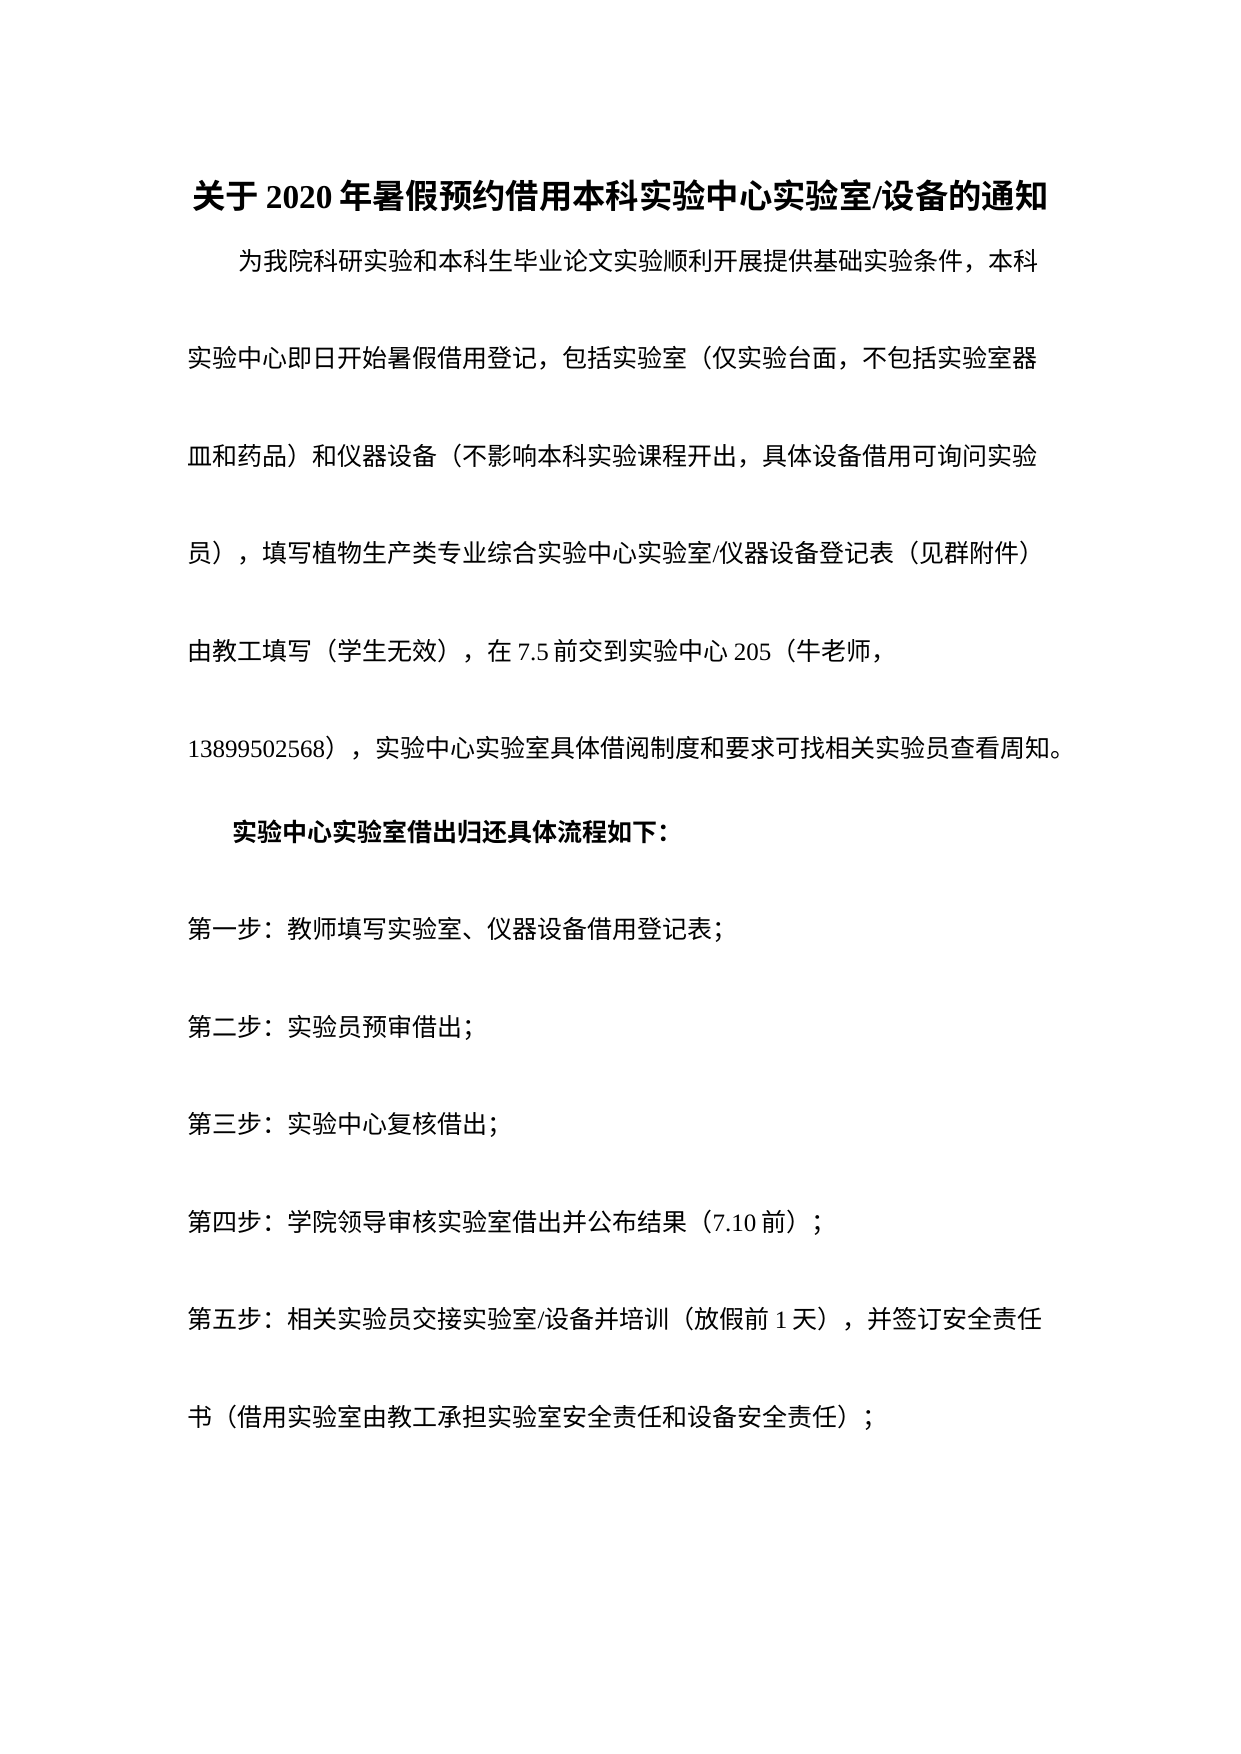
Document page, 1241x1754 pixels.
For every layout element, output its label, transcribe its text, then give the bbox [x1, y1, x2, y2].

text 为我院科研实验和本科生毕业论文实验顺利开展提供基础实验条件，本科实验中心即日开始暑假借用登记，包括实验室（仅实验台面，不包括实验室器皿和药品）和仪器设备（不影响本科实验课程开出，具体设备借用可询问实验员），填写植物生产类专业综合实验中心实验室/仪器设备登记表（见群附件）由教工填写（学生无效），在7.5前交到实验中心205（牛老师，13899502568），实验中心实验室具体借阅制度和要求可找相关实验员查看周知。 [187, 227, 1053, 779]
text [187, 798, 1053, 1448]
text 关于2020年暑假预约借用本科实验中心实验室/设备的通知 [187, 162, 1053, 227]
